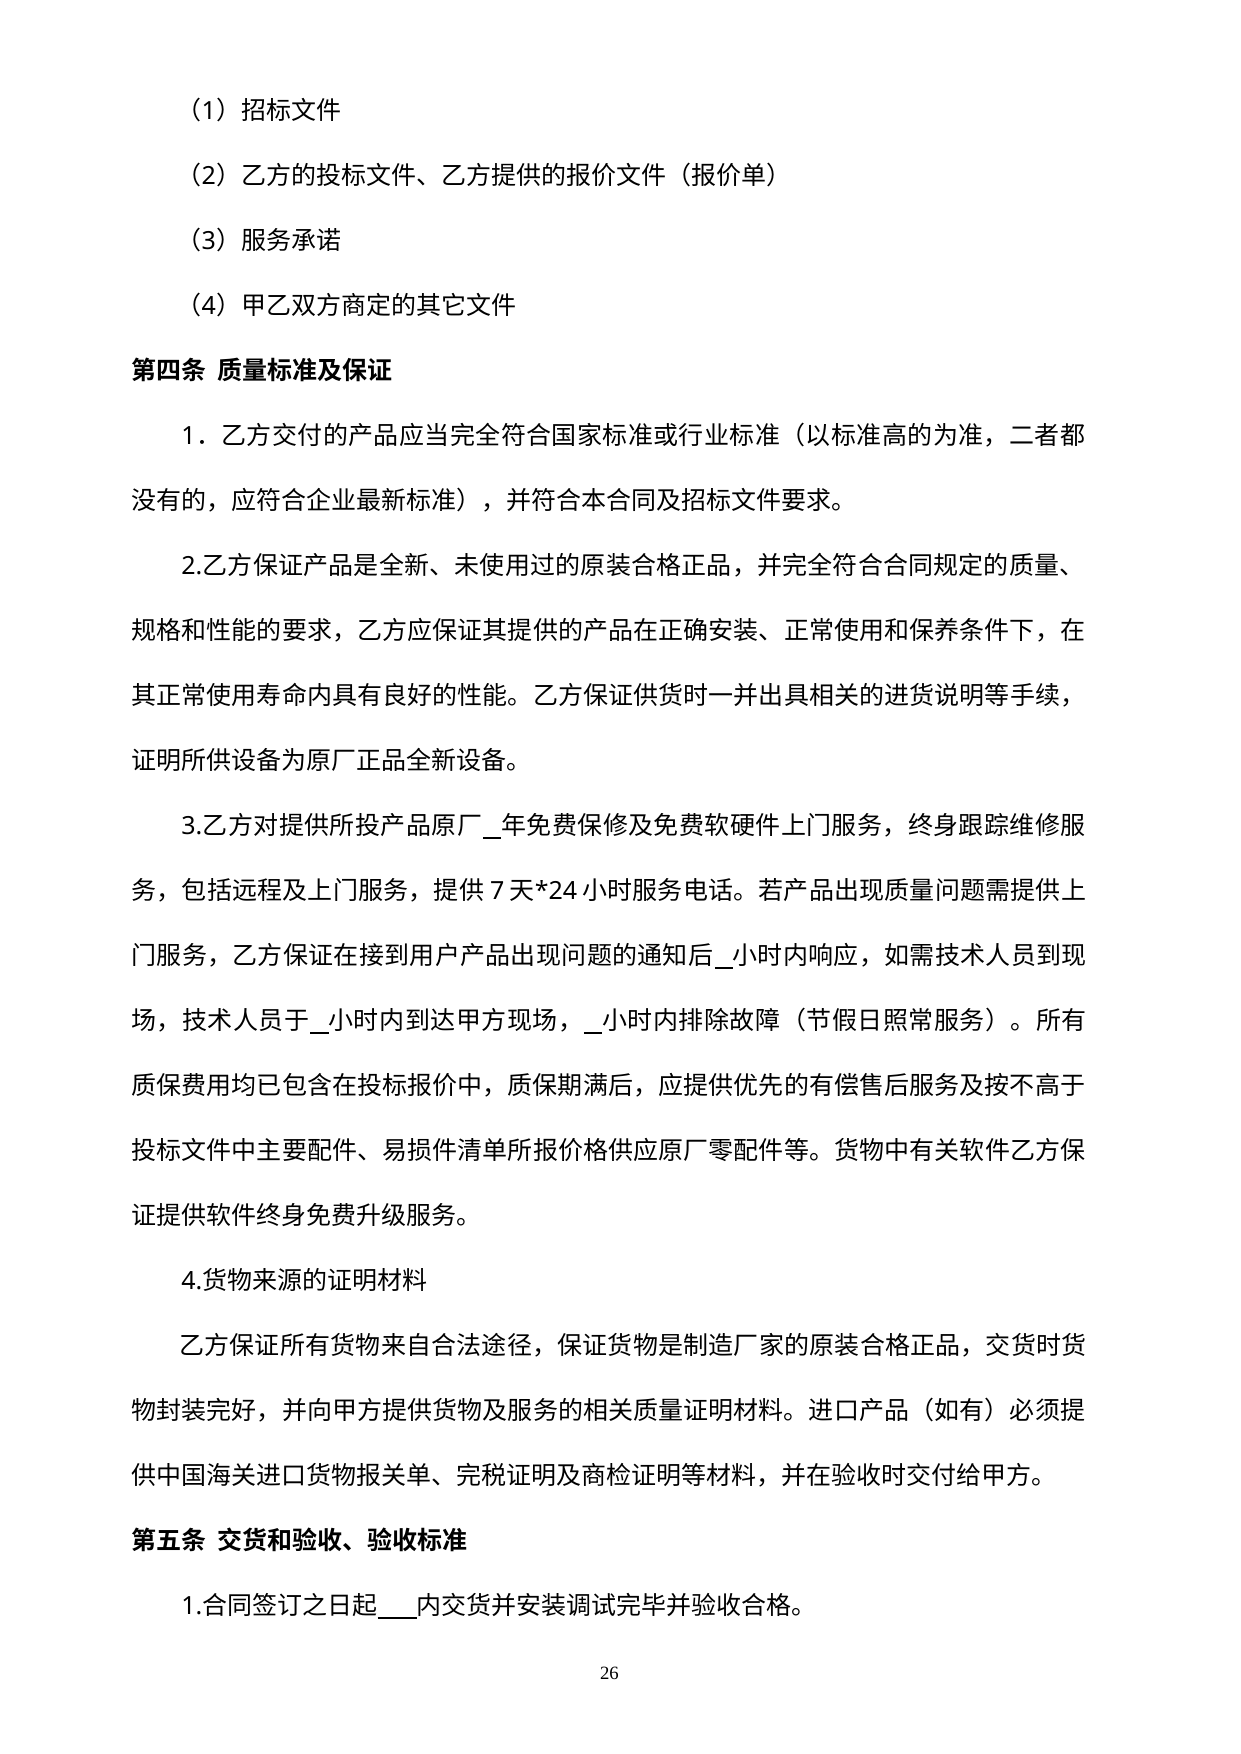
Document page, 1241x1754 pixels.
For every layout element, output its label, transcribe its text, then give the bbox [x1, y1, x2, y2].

text （4）甲乙双方商定的其它文件 [131, 271, 1087, 336]
text 1.合同签订之日起 内交货并安装调试完毕并验收合格。 [131, 1571, 1087, 1636]
text 第四条 质量标准及保证 [131, 336, 1087, 401]
text （2）乙方的投标文件、乙方提供的报价文件（报价单） [131, 141, 1087, 206]
text 乙方保证所有货物来自合法途径，保证货物是制造厂家的原装合格正品，交货时货物封装完好，并向甲方提供货物及服务的相关质量证明材料。进口产品（如有）必须提供中国海关进口货物报关单、完税证明及商检证明等材料，并在验收时交付给甲方。 [131, 1311, 1087, 1506]
text 3.乙方对提供所投产品原厂 年免费保修及免费软硬件上门服务，终身跟踪维修服务，包括远程及上门服务，提供7天*24小时服务电话。若产品出现质量问题需提供上门服务，乙方保证在接到用户产品出现问题的通知后 小时内响应，如需技术人员到现场，技术人员于 小时内到达甲方现场， 小时内排除故障（节假日照常服务）。所有质保费用均已包含在投标报价中，质保期满后，应提供优先的有偿售后服务及按不高于投标文件中主要配件、易损件清单所报价格供应原厂零配件等。货物中有关软件乙方保证提供软件终身免费升级服务。 [131, 791, 1087, 1246]
text （1）招标文件 [131, 76, 1087, 141]
text 1．乙方交付的产品应当完全符合国家标准或行业标准（以标准高的为准，二者都没有的，应符合企业最新标准），并符合本合同及招标文件要求。 [131, 401, 1087, 531]
text 第五条 交货和验收、验收标准 [131, 1506, 1087, 1571]
text 4.货物来源的证明材料 [131, 1246, 1087, 1311]
text 2.乙方保证产品是全新、未使用过的原装合格正品，并完全符合合同规定的质量、规格和性能的要求，乙方应保证其提供的产品在正确安装、正常使用和保养条件下，在其正常使用寿命内具有良好的性能。乙方保证供货时一并出具相关的进货说明等手续，证明所供设备为原厂正品全新设备。 [131, 531, 1087, 791]
text （3）服务承诺 [131, 206, 1087, 271]
